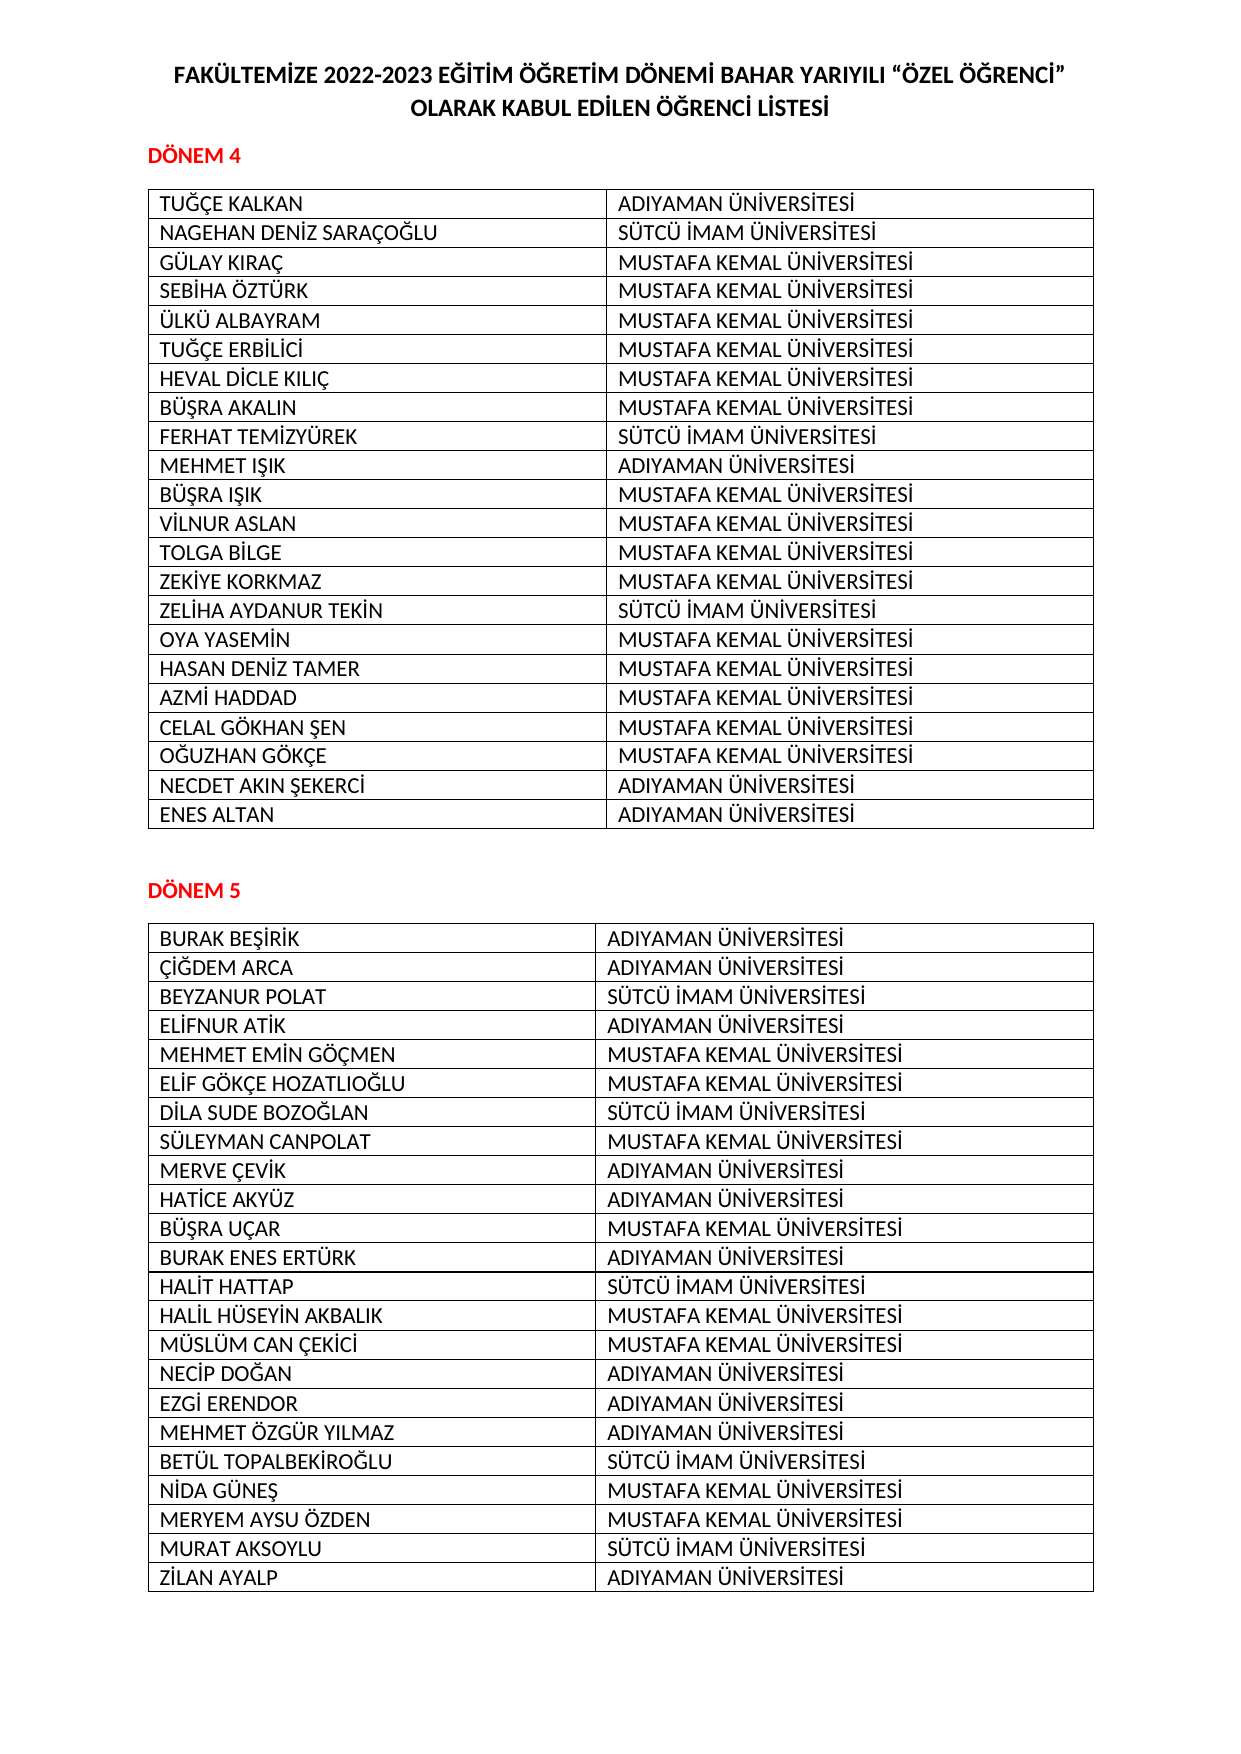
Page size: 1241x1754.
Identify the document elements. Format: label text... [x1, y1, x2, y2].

table_cell NECDET AKIN ŞEKERCİ [149, 771, 606, 799]
table_cell HALİL HÜSEYİN AKBALIK [149, 1301, 595, 1329]
text FAKÜLTEMİZE 2022-2023 EĞİTİM ÖĞRETİM DÖNEMİ BAHAR YARIYILI “ÖZEL ÖĞRENCİ” OLARAK KABUL EDİLEN ÖĞRENCİ LİSTESİ [148, 59, 1093, 122]
table_cell BÜŞRA IŞIK [149, 480, 606, 508]
table_cell MUSTAFA KEMAL ÜNİVERSİTESİ [607, 248, 1093, 276]
table_cell ADIYAMAN ÜNİVERSİTESİ [596, 1185, 1093, 1213]
table_header BURAK BEŞİRİK [149, 924, 595, 952]
table_header ADIYAMAN ÜNİVERSİTESİ [596, 924, 1093, 952]
table_cell BURAK ENES ERTÜRK [149, 1243, 595, 1271]
table_cell MUSTAFA KEMAL ÜNİVERSİTESİ [607, 335, 1093, 363]
table_cell HEVAL DİCLE KILIÇ [149, 364, 606, 392]
table_cell SÜTCÜ İMAM ÜNİVERSİTESİ [596, 1273, 1093, 1300]
table_cell MUSTAFA KEMAL ÜNİVERSİTESİ [596, 1331, 1093, 1358]
table_header ADIYAMAN ÜNİVERSİTESİ [607, 190, 1093, 217]
table_cell OĞUZHAN GÖKÇE [149, 742, 606, 770]
table_cell ELİFNUR ATİK [149, 1011, 595, 1039]
text DÖNEM 4 [148, 142, 1093, 169]
table_cell MEHMET EMİN GÖÇMEN [149, 1040, 595, 1068]
text DÖNEM 5 [148, 876, 1093, 904]
table_cell MUSTAFA KEMAL ÜNİVERSİTESİ [596, 1069, 1093, 1097]
table_cell NAGEHAN DENİZ SARAÇOĞLU [149, 219, 606, 247]
table_cell SÜTCÜ İMAM ÜNİVERSİTESİ [607, 422, 1093, 450]
table_cell ADIYAMAN ÜNİVERSİTESİ [596, 1011, 1093, 1039]
table_cell MUSTAFA KEMAL ÜNİVERSİTESİ [596, 1476, 1093, 1504]
table_cell MUSTAFA KEMAL ÜNİVERSİTESİ [607, 509, 1093, 537]
table_cell CELAL GÖKHAN ŞEN [149, 713, 606, 741]
table_cell OYA YASEMİN [149, 625, 606, 653]
table_cell MEHMET ÖZGÜR YILMAZ [149, 1418, 595, 1446]
table_cell NİDA GÜNEŞ [149, 1476, 595, 1504]
table_cell EZGİ ERENDOR [149, 1389, 595, 1417]
table_cell VİLNUR ASLAN [149, 509, 606, 537]
table_cell GÜLAY KIRAÇ [149, 248, 606, 276]
table_cell TUĞÇE ERBİLİCİ [149, 335, 606, 363]
table_cell HASAN DENİZ TAMER [149, 655, 606, 682]
table_cell MUSTAFA KEMAL ÜNİVERSİTESİ [607, 538, 1093, 566]
table_cell SÜTCÜ İMAM ÜNİVERSİTESİ [607, 596, 1093, 624]
table_cell ADIYAMAN ÜNİVERSİTESİ [607, 800, 1093, 828]
table_cell ADIYAMAN ÜNİVERSİTESİ [596, 1360, 1093, 1388]
table_cell MÜSLÜM CAN ÇEKİCİ [149, 1331, 595, 1358]
table_cell MUSTAFA KEMAL ÜNİVERSİTESİ [607, 742, 1093, 770]
table_cell SÜTCÜ İMAM ÜNİVERSİTESİ [596, 982, 1093, 1010]
table_cell ZELİHA AYDANUR TEKİN [149, 596, 606, 624]
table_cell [596, 1563, 1093, 1591]
table_header TUĞÇE KALKAN [149, 190, 606, 217]
table_cell ADIYAMAN ÜNİVERSİTESİ [596, 1389, 1093, 1417]
table_cell BÜŞRA UÇAR [149, 1214, 595, 1242]
table_cell DİLA SUDE BOZOĞLAN [149, 1098, 595, 1126]
table_cell MUSTAFA KEMAL ÜNİVERSİTESİ [596, 1040, 1093, 1068]
table_cell MUSTAFA KEMAL ÜNİVERSİTESİ [596, 1127, 1093, 1155]
table_cell MUSTAFA KEMAL ÜNİVERSİTESİ [596, 1214, 1093, 1242]
table_cell ELİF GÖKÇE HOZATLIOĞLU [149, 1069, 595, 1097]
table_cell SÜTCÜ İMAM ÜNİVERSİTESİ [596, 1534, 1093, 1562]
table_cell ADIYAMAN ÜNİVERSİTESİ [596, 953, 1093, 981]
table_cell MURAT AKSOYLU [149, 1534, 595, 1562]
table_cell ADIYAMAN ÜNİVERSİTESİ [596, 1156, 1093, 1184]
table_cell MERYEM AYSU ÖZDEN [149, 1505, 595, 1533]
table_cell MUSTAFA KEMAL ÜNİVERSİTESİ [607, 306, 1093, 334]
table_cell MUSTAFA KEMAL ÜNİVERSİTESİ [596, 1505, 1093, 1533]
table_cell ZİLAN AYALP [149, 1563, 595, 1591]
table_cell NECİP DOĞAN [149, 1360, 595, 1388]
table_cell BÜŞRA AKALIN [149, 393, 606, 421]
table_cell MUSTAFA KEMAL ÜNİVERSİTESİ [607, 625, 1093, 653]
table_cell ADIYAMAN ÜNİVERSİTESİ [596, 1418, 1093, 1446]
table_cell SÜLEYMAN CANPOLAT [149, 1127, 595, 1155]
table_cell MUSTAFA KEMAL ÜNİVERSİTESİ [607, 684, 1093, 712]
table_cell MUSTAFA KEMAL ÜNİVERSİTESİ [607, 567, 1093, 595]
table_cell ZEKİYE KORKMAZ [149, 567, 606, 595]
table_cell ÜLKÜ ALBAYRAM [149, 306, 606, 334]
table_cell MUSTAFA KEMAL ÜNİVERSİTESİ [596, 1301, 1093, 1329]
table_cell MUSTAFA KEMAL ÜNİVERSİTESİ [607, 713, 1093, 741]
table_cell ADIYAMAN ÜNİVERSİTESİ [596, 1243, 1093, 1271]
table_cell AZMİ HADDAD [149, 684, 606, 712]
table_cell TOLGA BİLGE [149, 538, 606, 566]
table_cell MERVE ÇEVİK [149, 1156, 595, 1184]
table_cell BEYZANUR POLAT [149, 982, 595, 1010]
table_cell MUSTAFA KEMAL ÜNİVERSİTESİ [607, 480, 1093, 508]
table_cell ADIYAMAN ÜNİVERSİTESİ [607, 451, 1093, 479]
table_cell HALİT HATTAP [149, 1273, 595, 1300]
table_cell MUSTAFA KEMAL ÜNİVERSİTESİ [607, 655, 1093, 682]
table_cell SÜTCÜ İMAM ÜNİVERSİTESİ [596, 1098, 1093, 1126]
table_cell MUSTAFA KEMAL ÜNİVERSİTESİ [607, 277, 1093, 305]
table_cell MUSTAFA KEMAL ÜNİVERSİTESİ [607, 364, 1093, 392]
table_cell MUSTAFA KEMAL ÜNİVERSİTESİ [607, 393, 1093, 421]
table_cell SÜTCÜ İMAM ÜNİVERSİTESİ [607, 219, 1093, 247]
table_cell ENES ALTAN [149, 800, 606, 828]
table_cell SÜTCÜ İMAM ÜNİVERSİTESİ [596, 1447, 1093, 1475]
table_cell HATİCE AKYÜZ [149, 1185, 595, 1213]
table_cell MEHMET IŞIK [149, 451, 606, 479]
table_cell BETÜL TOPALBEKİROĞLU [149, 1447, 595, 1475]
table_cell ADIYAMAN ÜNİVERSİTESİ [607, 771, 1093, 799]
table_cell FERHAT TEMİZYÜREK [149, 422, 606, 450]
table_cell SEBİHA ÖZTÜRK [149, 277, 606, 305]
table_cell ÇİĞDEM ARCA [149, 953, 595, 981]
